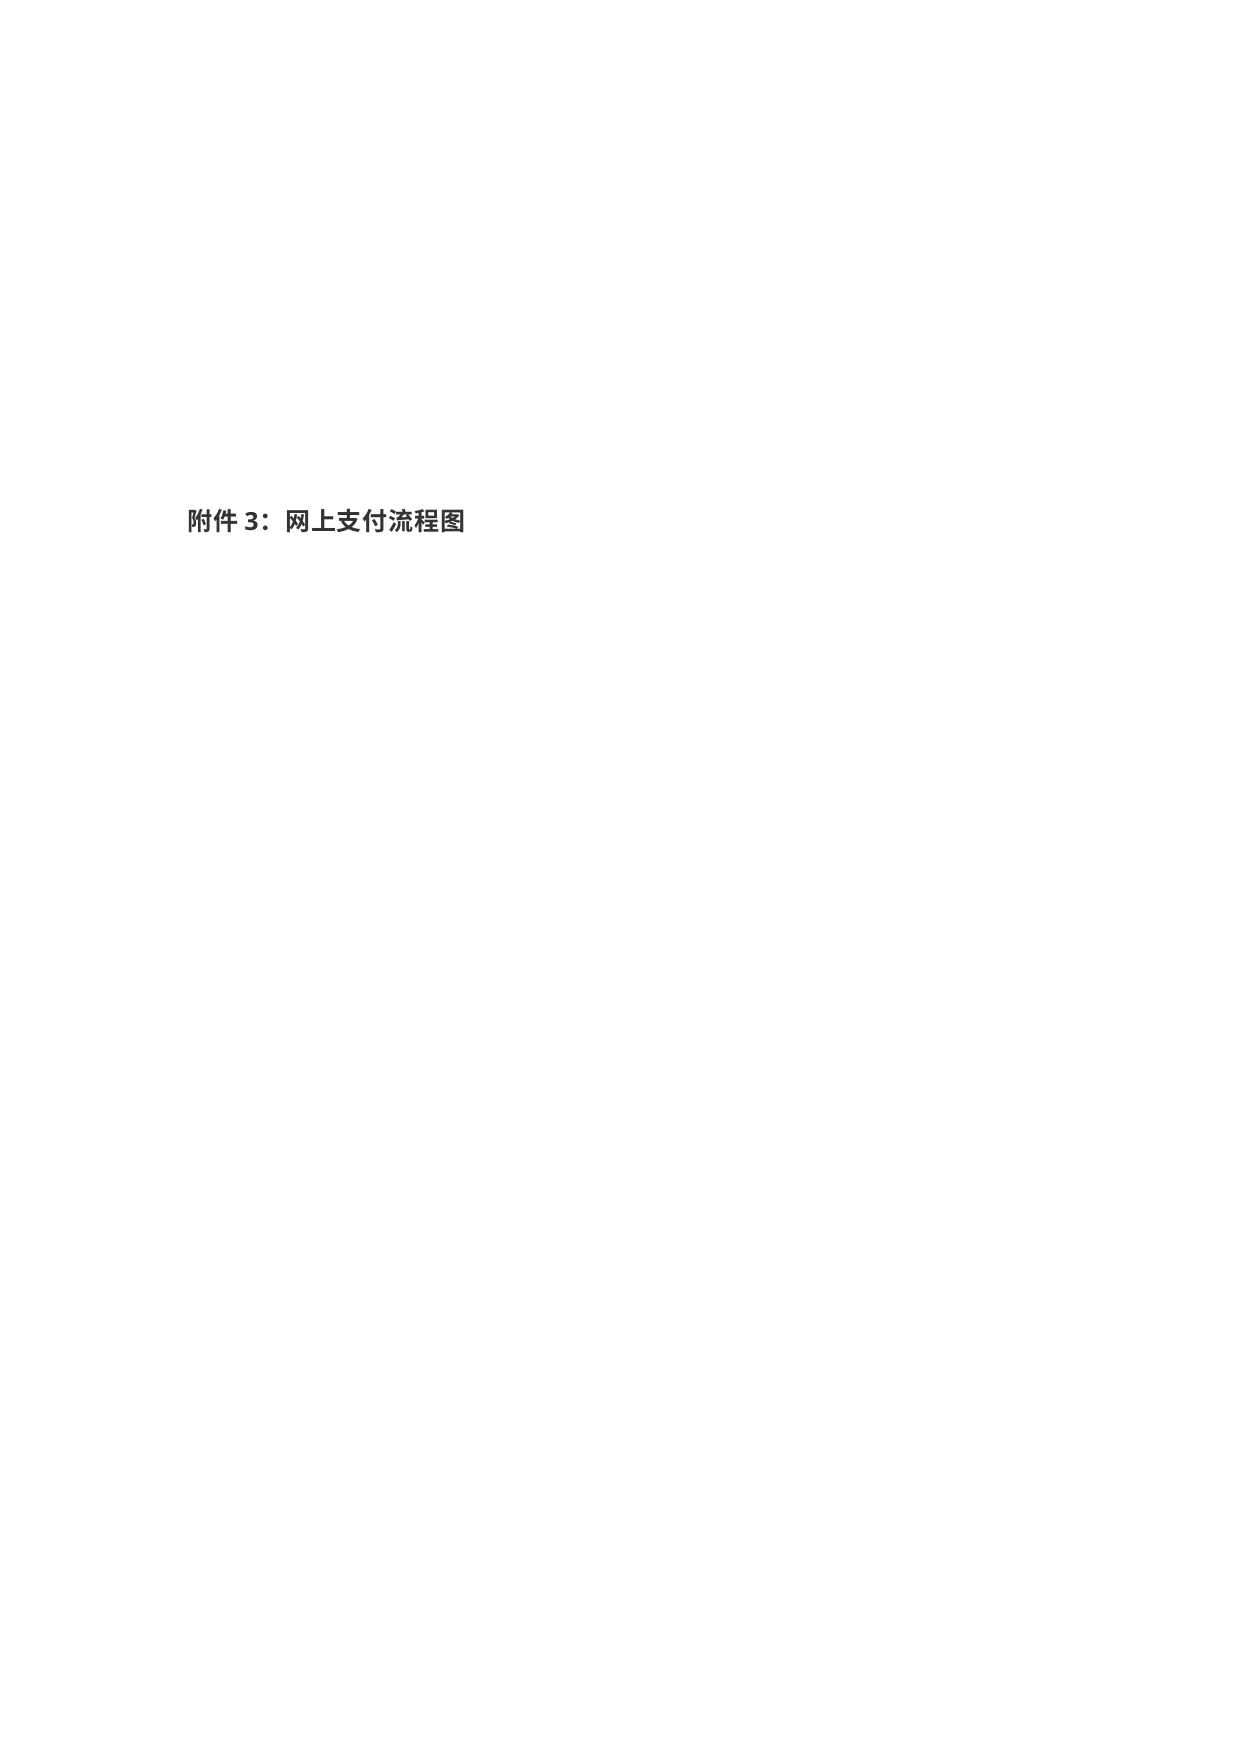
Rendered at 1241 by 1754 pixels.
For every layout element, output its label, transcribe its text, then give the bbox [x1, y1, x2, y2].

text 附件3：网上支付流程图 [187, 487, 1053, 552]
